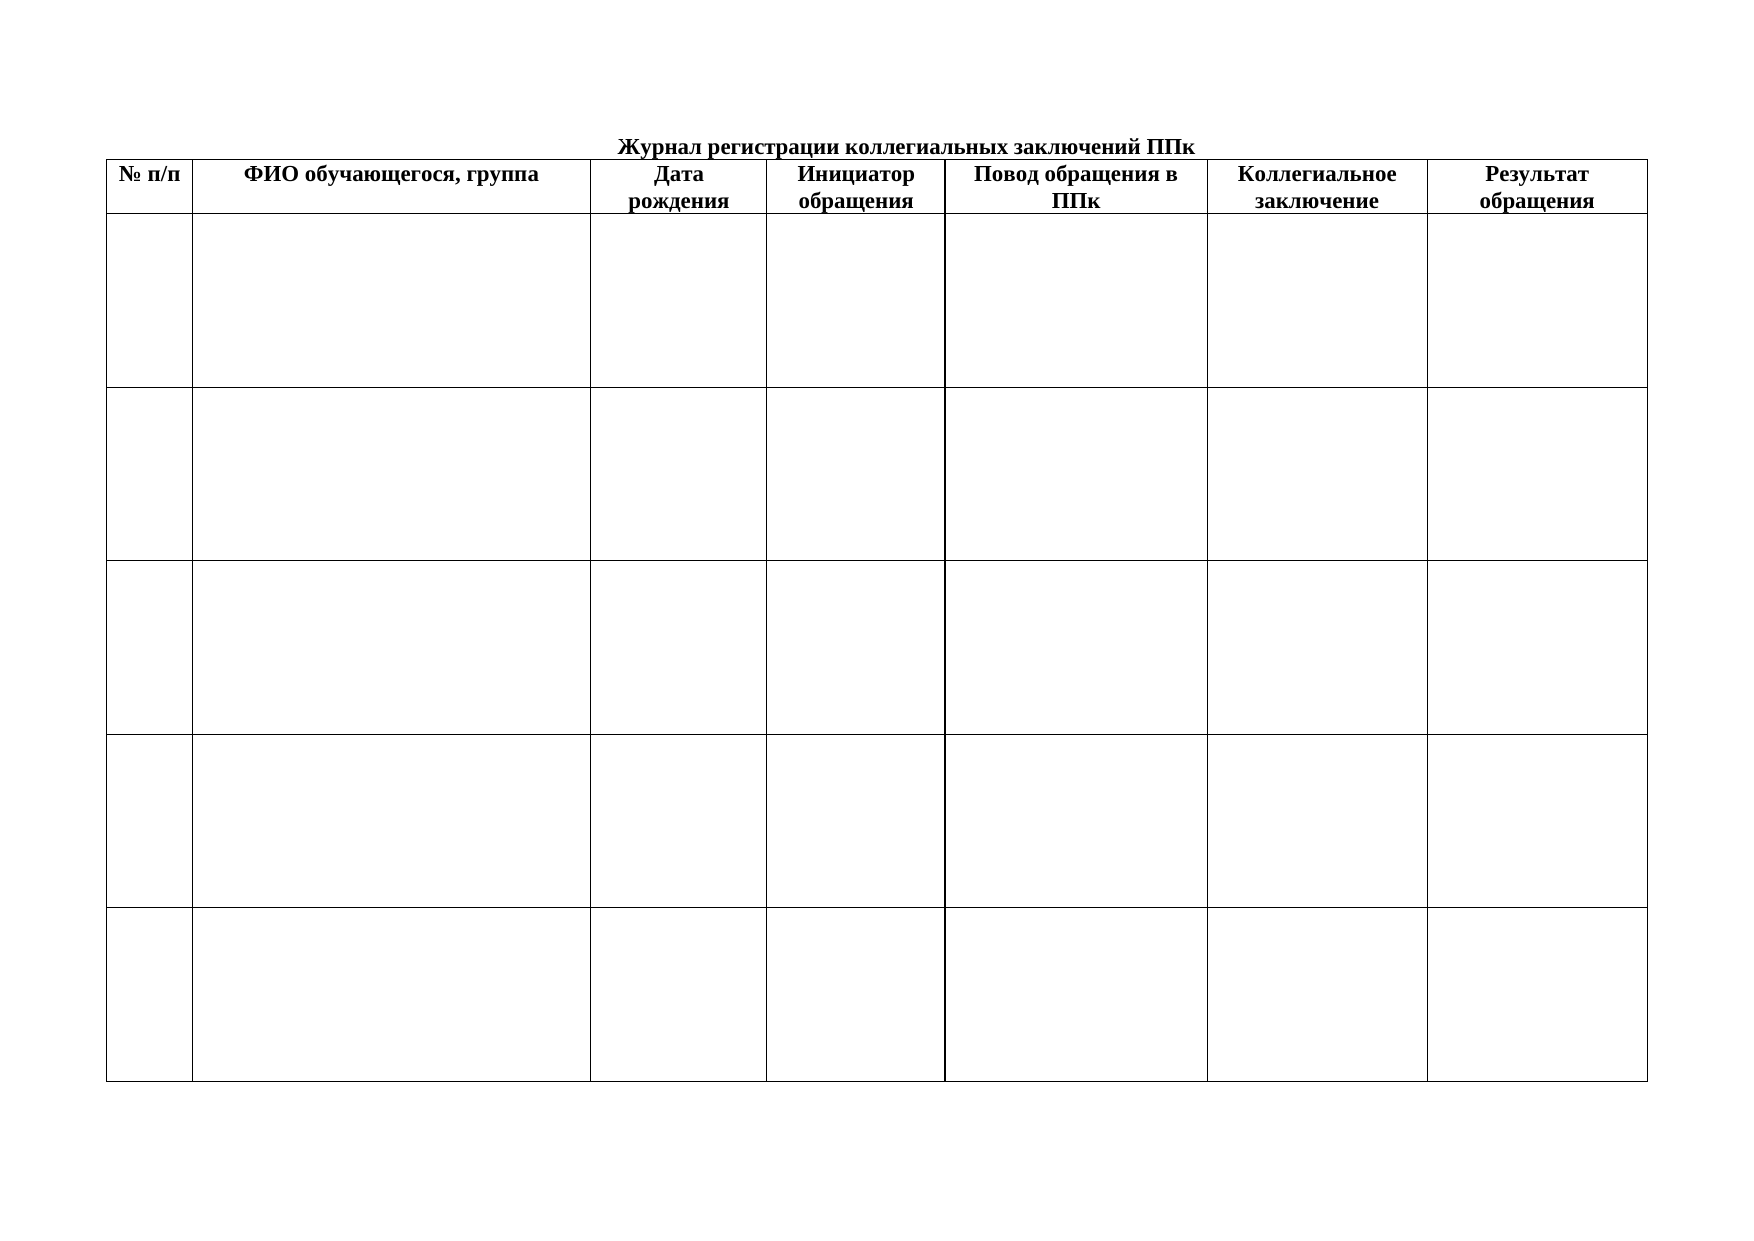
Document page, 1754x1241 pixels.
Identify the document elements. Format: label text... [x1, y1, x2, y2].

table_cell [1428, 214, 1647, 387]
table_cell [1428, 388, 1647, 560]
table_cell [946, 214, 1207, 387]
table_cell [946, 388, 1207, 560]
table_cell [107, 214, 192, 387]
table_cell [591, 561, 766, 734]
table_cell [193, 388, 590, 560]
table_header Результат обращения [1428, 160, 1647, 213]
table_cell [946, 908, 1207, 1081]
table_cell [946, 561, 1207, 734]
table_cell [1208, 735, 1427, 907]
table_cell [1208, 214, 1427, 387]
table_cell [767, 388, 944, 560]
table_cell [107, 735, 192, 907]
table_cell [193, 214, 590, 387]
table_cell [1428, 908, 1647, 1081]
table_header Коллегиальное заключение [1208, 160, 1427, 213]
table_header ФИО обучающегося, группа [193, 160, 590, 213]
table_cell [767, 214, 944, 387]
table_cell [193, 908, 590, 1081]
table_cell [1428, 561, 1647, 734]
table_cell [591, 388, 766, 560]
table_cell [946, 735, 1207, 907]
table_cell [591, 908, 766, 1081]
table_cell [591, 214, 766, 387]
table_cell [1428, 735, 1647, 907]
table_cell [1208, 561, 1427, 734]
table_cell [767, 561, 944, 734]
table_cell [591, 735, 766, 907]
table_cell [107, 561, 192, 734]
table_cell [193, 561, 590, 734]
table_header № п/п [107, 160, 192, 213]
table_cell [1208, 908, 1427, 1081]
text Журнал регистрации коллегиальных заключений ППк [118, 133, 1636, 159]
table_cell [193, 735, 590, 907]
table_header Инициатор обращения [767, 160, 944, 213]
table_cell [767, 735, 944, 907]
table_cell [107, 388, 192, 560]
table_cell [1208, 388, 1427, 560]
table_header Дата рождения [591, 160, 766, 213]
table_cell [767, 908, 944, 1081]
table_header Повод обращения в ППк [946, 160, 1207, 213]
table_cell [107, 908, 192, 1081]
